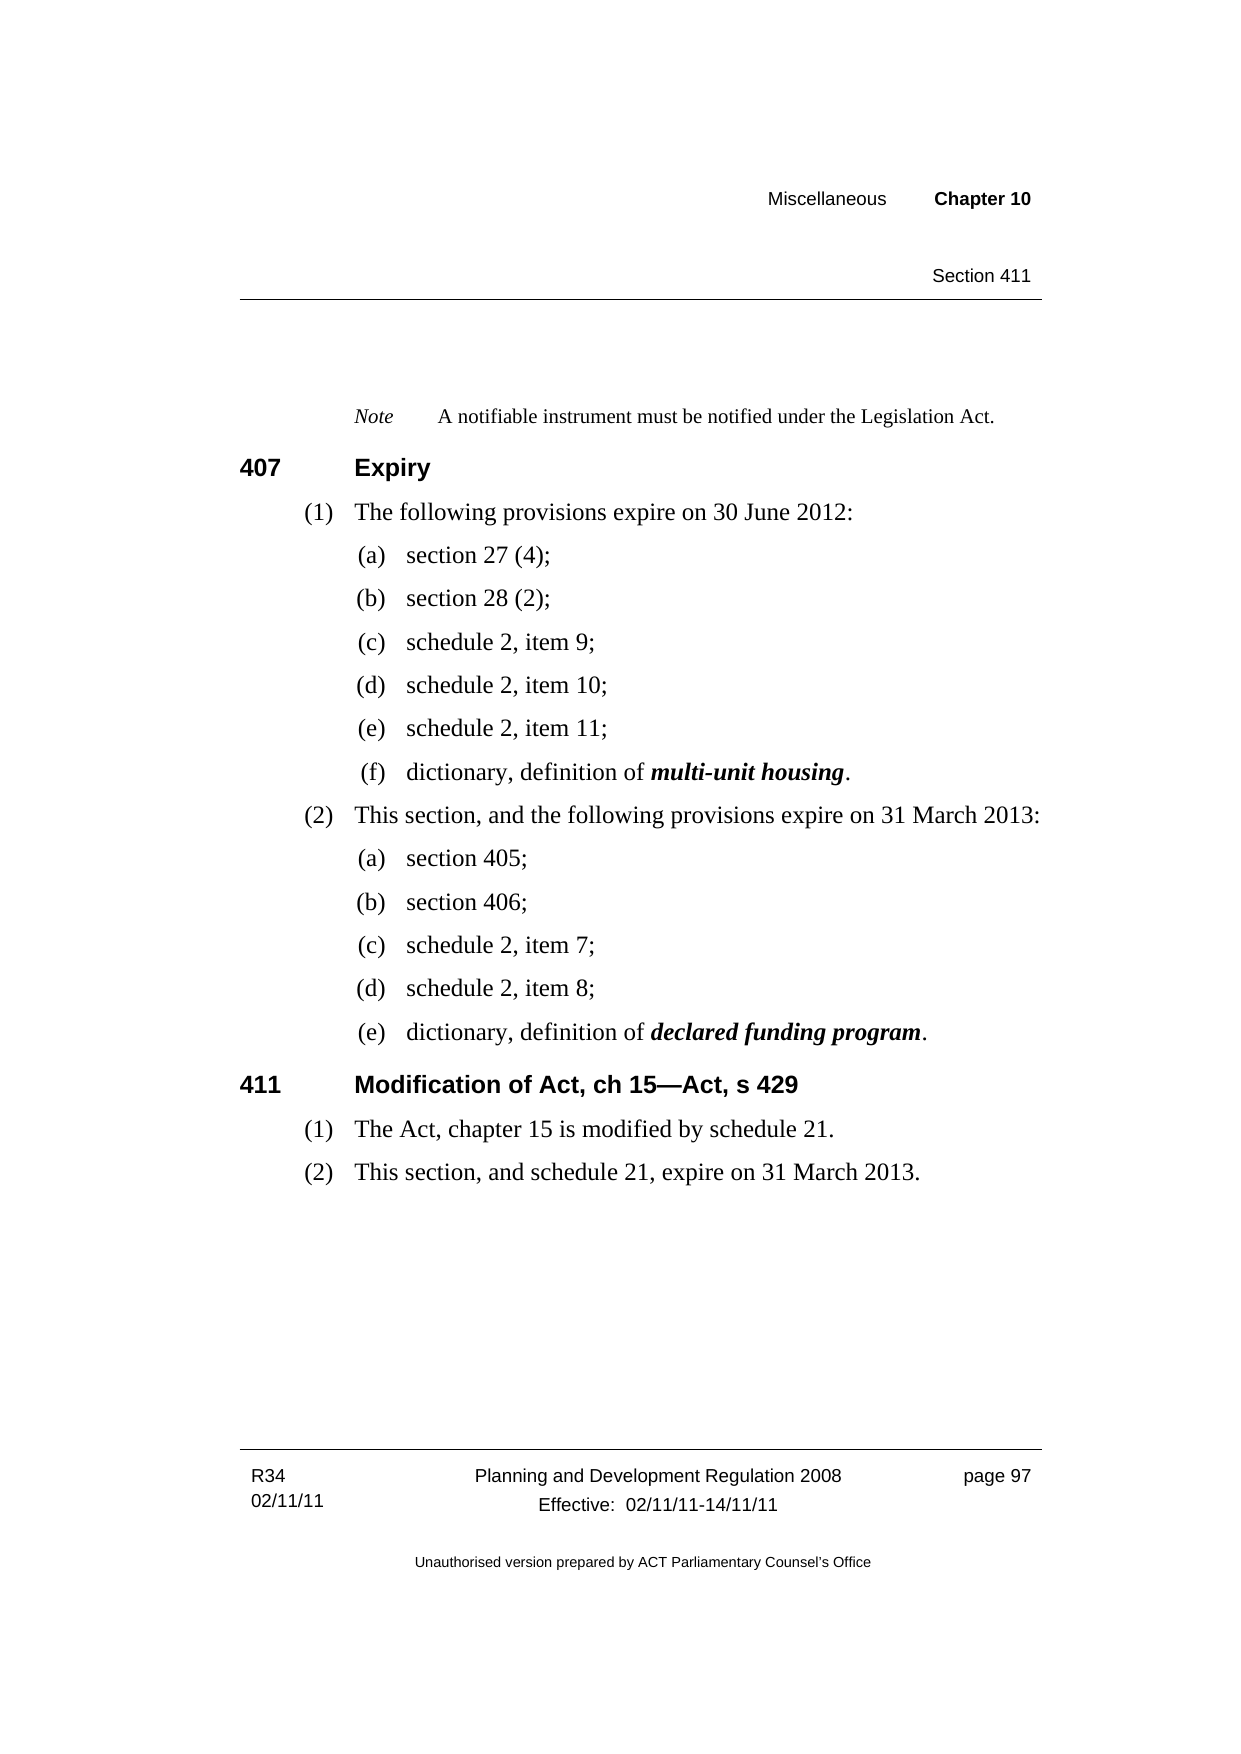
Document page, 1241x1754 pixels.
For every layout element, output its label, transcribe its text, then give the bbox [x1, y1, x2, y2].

text (2) This section, and the following provisions expire on 31 March 2013: [239, 800, 1042, 829]
text (1) The following provisions expire on 30 June 2012: [239, 497, 1042, 525]
text (2) This section, and schedule 21, expire on 31 March 2013. [239, 1157, 1042, 1186]
text (c) schedule 2, item 9; [239, 627, 1042, 655]
text 407 Expiry [239, 453, 1042, 482]
text (1) The Act, chapter 15 is modified by schedule 21. [239, 1114, 1042, 1142]
text Note A notifiable instrument must be notified under the Legislation Act. [354, 404, 1042, 428]
text (a) section 405; [239, 843, 1042, 872]
text (e) schedule 2, item 11; [239, 713, 1042, 742]
text (b) section 406; [239, 887, 1042, 915]
text (e) dictionary, definition of declared funding program. [239, 1017, 1042, 1045]
text (a) section 27 (4); [239, 540, 1042, 569]
text (f) dictionary, definition of multi-unit housing. [239, 757, 1042, 785]
text (c) schedule 2, item 7; [239, 930, 1042, 959]
text (b) section 28 (2); [239, 583, 1042, 612]
text (d) schedule 2, item 10; [239, 670, 1042, 699]
text (d) schedule 2, item 8; [239, 973, 1042, 1002]
text 411 Modification of Act, ch 15—Act, s 429 [239, 1070, 1042, 1099]
